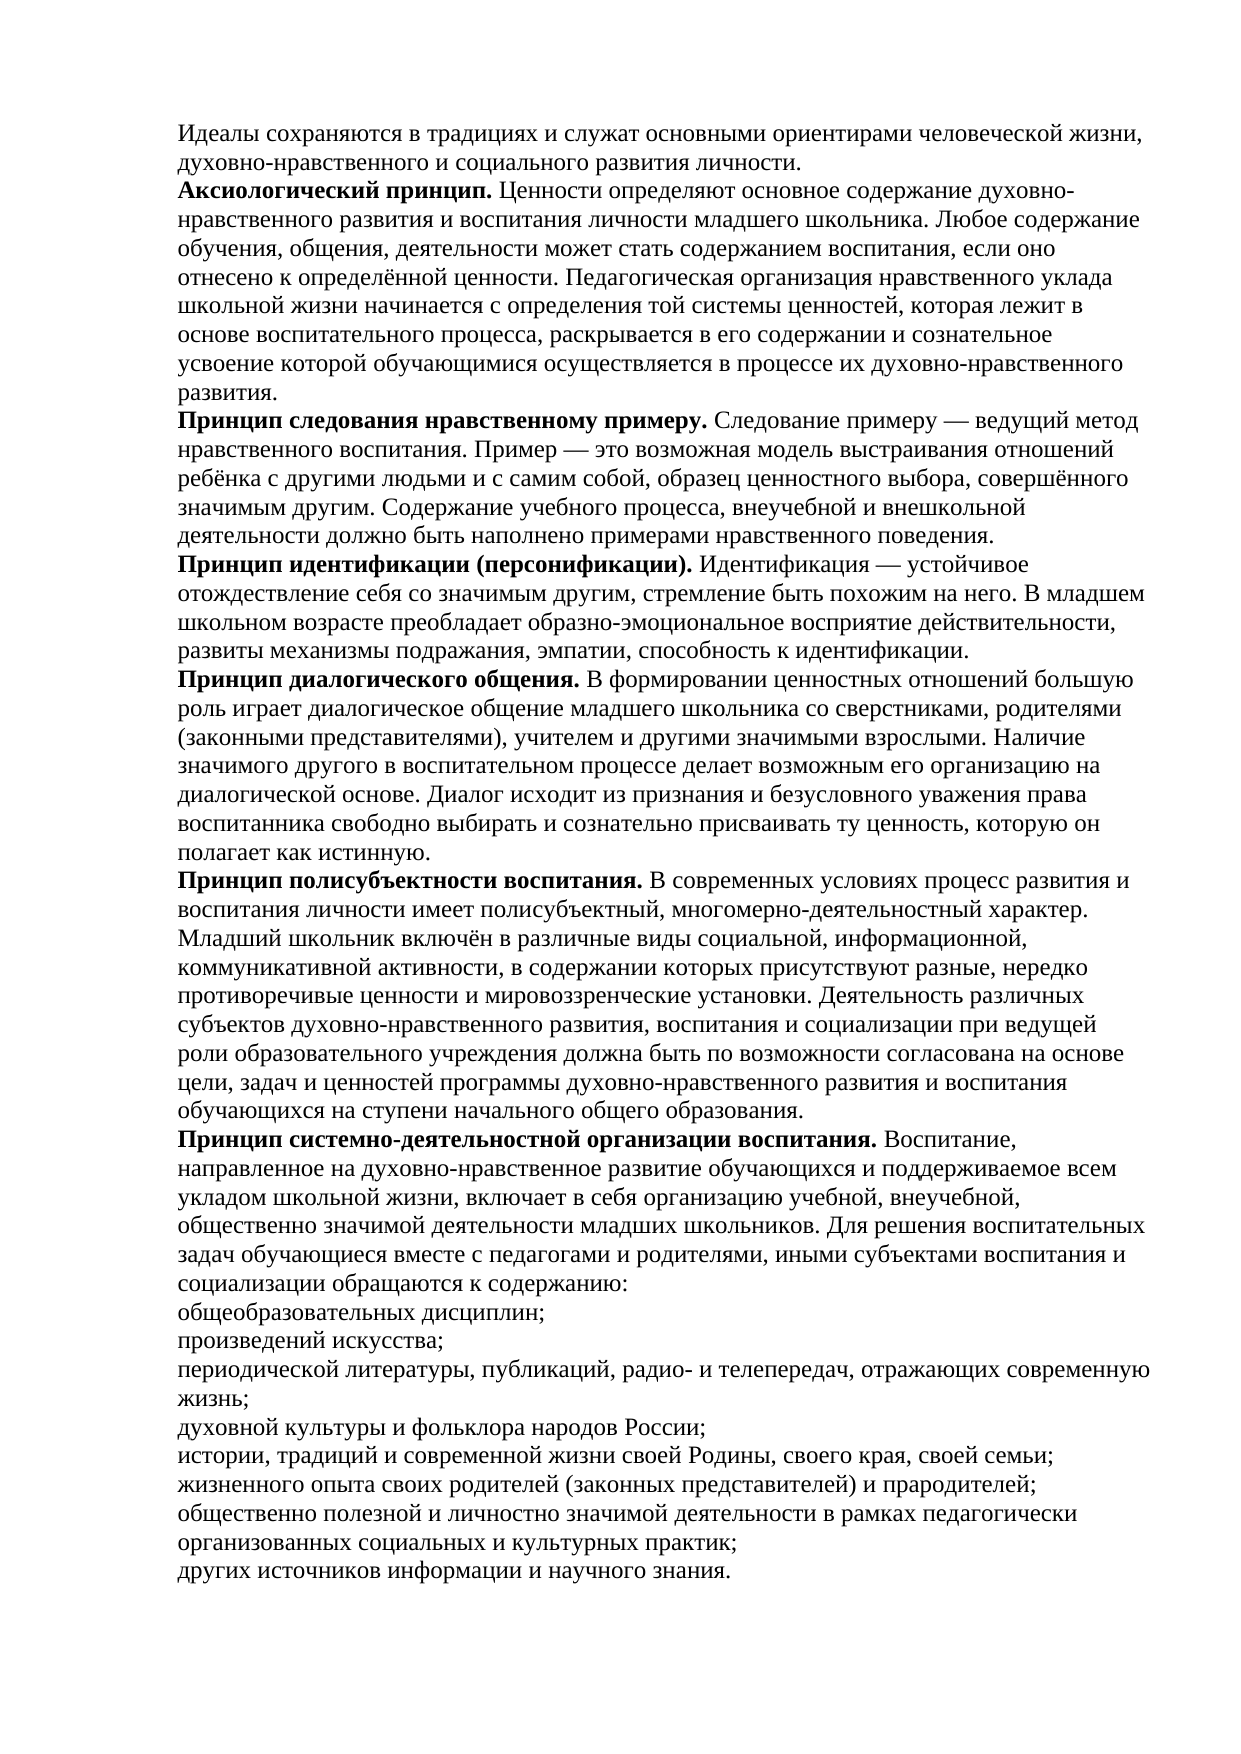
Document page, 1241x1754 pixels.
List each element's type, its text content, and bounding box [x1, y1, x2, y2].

text Принцип идентификации (персонификации). Идентификация — устойчивое отождествление себя со значимым другим, стремление быть похожим на него. В младшем школьном возрасте преобладает образно-эмоциональное восприятие действительности, развиты механизмы подражания, эмпатии, способность к идентификации. [177, 549, 1152, 664]
text Аксиологический принцип. Ценности определяют основное содержание духовно-нравственного развития и воспитания личности младшего школьника. Любое содержание обучения, общения, деятельности может стать содержанием воспитания, если оно отнесено к определённой ценности. Педагогическая организация нравственного уклада школьной жизни начинается с определения той системы ценностей, которая лежит в основе воспитательного процесса, раскрывается в его содержании и сознательное усвоение которой обучающимися осуществляется в процессе их духовно-нравственного развития. [177, 176, 1152, 406]
text общеобразовательных дисциплин; [177, 1297, 1152, 1326]
text жизненного опыта своих родителей (законных представителей) и прародителей; [177, 1469, 1152, 1498]
text истории, традиций и современной жизни своей Родины, своего края, своей семьи; [177, 1441, 1152, 1469]
text других источников информации и научного знания. [177, 1556, 1152, 1584]
text периодической литературы, публикаций, радио- и телепередач, отражающих современную жизнь; [177, 1354, 1152, 1412]
text Принцип системно-деятельностной организации воспитания. Воспитание, направленное на духовно-нравственное развитие обучающихся и поддерживаемое всем укладом школьной жизни, включает в себя организацию учебной, внеучебной, общественно значимой деятельности младших школьников. Для решения воспитательных задач обучающиеся вместе с педагогами и родителями, иными субъектами воспитания и социализации обращаются к содержанию: [177, 1124, 1152, 1297]
text духовной культуры и фольклора народов России; [177, 1412, 1152, 1441]
text произведений искусства; [177, 1326, 1152, 1354]
text Принцип диалогического общения. В формировании ценностных отношений большую роль играет диалогическое общение младшего школьника со сверстниками, родителями (законными представителями), учителем и другими значимыми взрослыми. Наличие значимого другого в воспитательном процессе делает возможным его организацию на диалогической основе. Диалог исходит из признания и безусловного уважения права воспитанника свободно выбирать и сознательно присваивать ту ценность, которую он полагает как истинную. [177, 664, 1152, 866]
text Принцип полисубъектности воспитания. В современных условиях процесс развития и воспитания личности имеет полисубъектный, многомерно-деятельностный характер. Младший школьник включён в различные виды социальной, информационной, коммуникативной активности, в содержании которых присутствуют разные, нередко противоречивые ценности и мировоззренческие установки. Деятельность различных субъектов духовно-нравственного развития, воспитания и социализации при ведущей роли образовательного учреждения должна быть по возможности согласована на основе цели, задач и ценностей программы духовно-нравственного развития и воспитания обучающихся на ступени начального общего образования. [177, 866, 1152, 1124]
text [177, 118, 1152, 176]
text Принцип следования нравственному примеру. Следование примеру — ведущий метод нравственного воспитания. Пример — это возможная модель выстраивания отношений ребёнка с другими людьми и с самим собой, образец ценностного выбора, совершённого значимым другим. Содержание учебного процесса, внеучебной и внешкольной деятельности должно быть наполнено примерами нравственного поведения. [177, 406, 1152, 549]
text общественно полезной и личностно значимой деятельности в рамках педагогически организованных социальных и культурных практик; [177, 1498, 1152, 1556]
